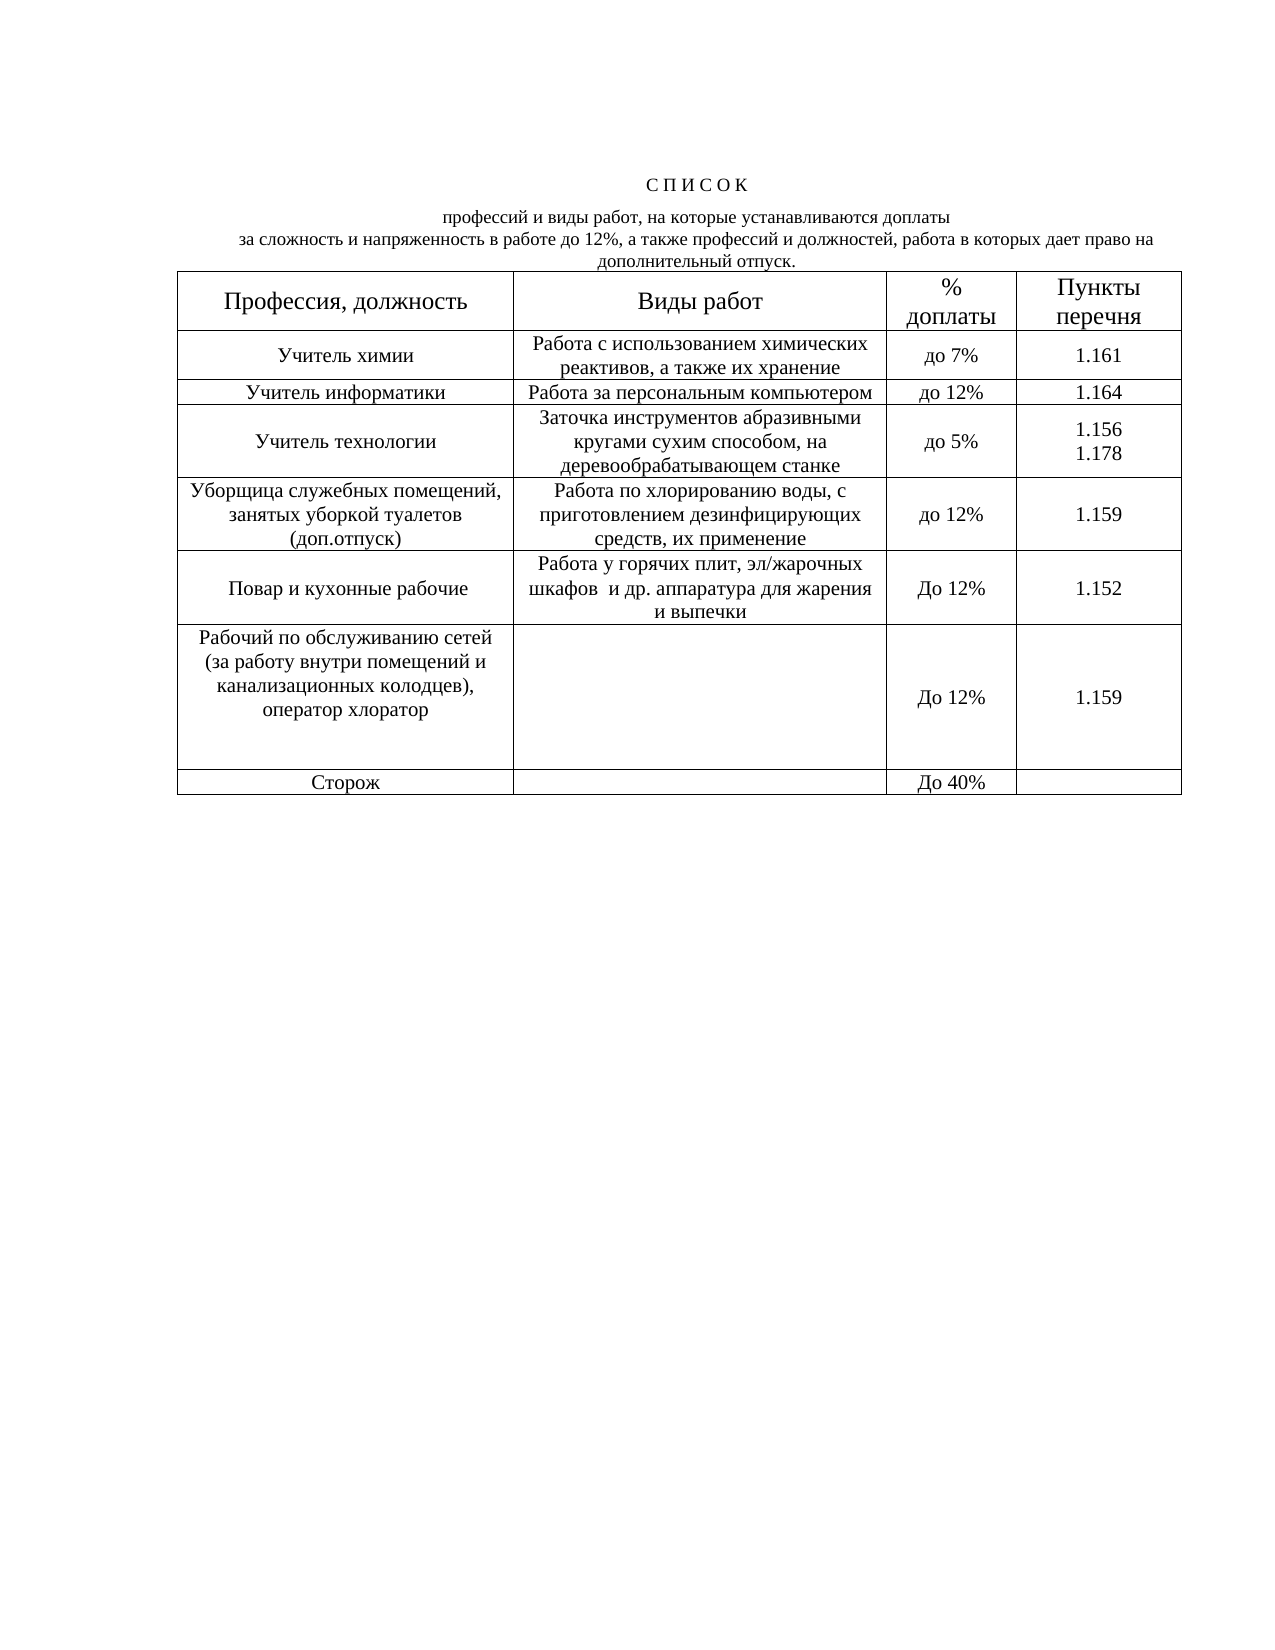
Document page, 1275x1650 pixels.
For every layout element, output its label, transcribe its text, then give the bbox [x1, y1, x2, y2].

table_cell 1.159 [1017, 625, 1181, 769]
table_cell 1.164 [1017, 380, 1181, 404]
table_cell Учитель информатики [178, 380, 513, 404]
table_cell Учитель технологии [178, 405, 513, 477]
table_cell До 40% [887, 770, 1016, 794]
table_cell Работа у горячих плит, эл/жарочных шкафов и др. аппаратура для жарения и выпечки [514, 551, 886, 623]
table_cell Учитель химии [178, 331, 513, 379]
table_cell [1017, 770, 1181, 794]
table_cell 1.161 [1017, 331, 1181, 379]
table_cell Заточка инструментов абразивными кругами сухим способом, на деревообрабатывающем станке [514, 405, 886, 477]
table_cell [514, 625, 886, 769]
text за сложность и напряженность в работе до 12%, а также профессий и должностей, работа в которых дает право на дополнительный отпуск. [177, 228, 1216, 271]
table_cell Работа по хлорированию воды, с приготовлением дезинфицирующих средств, их применение [514, 478, 886, 550]
table_cell Сторож [178, 770, 513, 794]
text профессий и виды работ, на которые устанавливаются доплаты [177, 206, 1216, 228]
table_cell Работа с использованием химических реактивов, а также их хранение [514, 331, 886, 379]
table_header Пункты перечня [1017, 272, 1181, 329]
table_cell 1.159 [1017, 478, 1181, 550]
table_cell до 12% [887, 478, 1016, 550]
table_header Профессия, должность [178, 272, 513, 329]
table_cell до 5% [887, 405, 1016, 477]
table_cell До 12% [887, 551, 1016, 623]
table_cell до 12% [887, 380, 1016, 404]
table_cell Повар и кухонные рабочие [178, 551, 513, 623]
table_cell До 12% [887, 625, 1016, 769]
table_header % доплаты [887, 272, 1016, 329]
table_cell Работа за персональным компьютером [514, 380, 886, 404]
table_cell до 7% [887, 331, 1016, 379]
table_header Виды работ [514, 272, 886, 329]
table_cell Уборщица служебных помещений, занятых уборкой туалетов (доп.отпуск) [178, 478, 513, 550]
table_cell [514, 770, 886, 794]
table_cell 1.156 1.178 [1017, 405, 1181, 477]
table_cell 1.152 [1017, 551, 1181, 623]
text С П И С О К [177, 174, 1216, 196]
table_cell Рабочий по обслуживанию сетей (за работу внутри помещений и канализационных колодцев), оператор хлоратор [178, 625, 513, 769]
